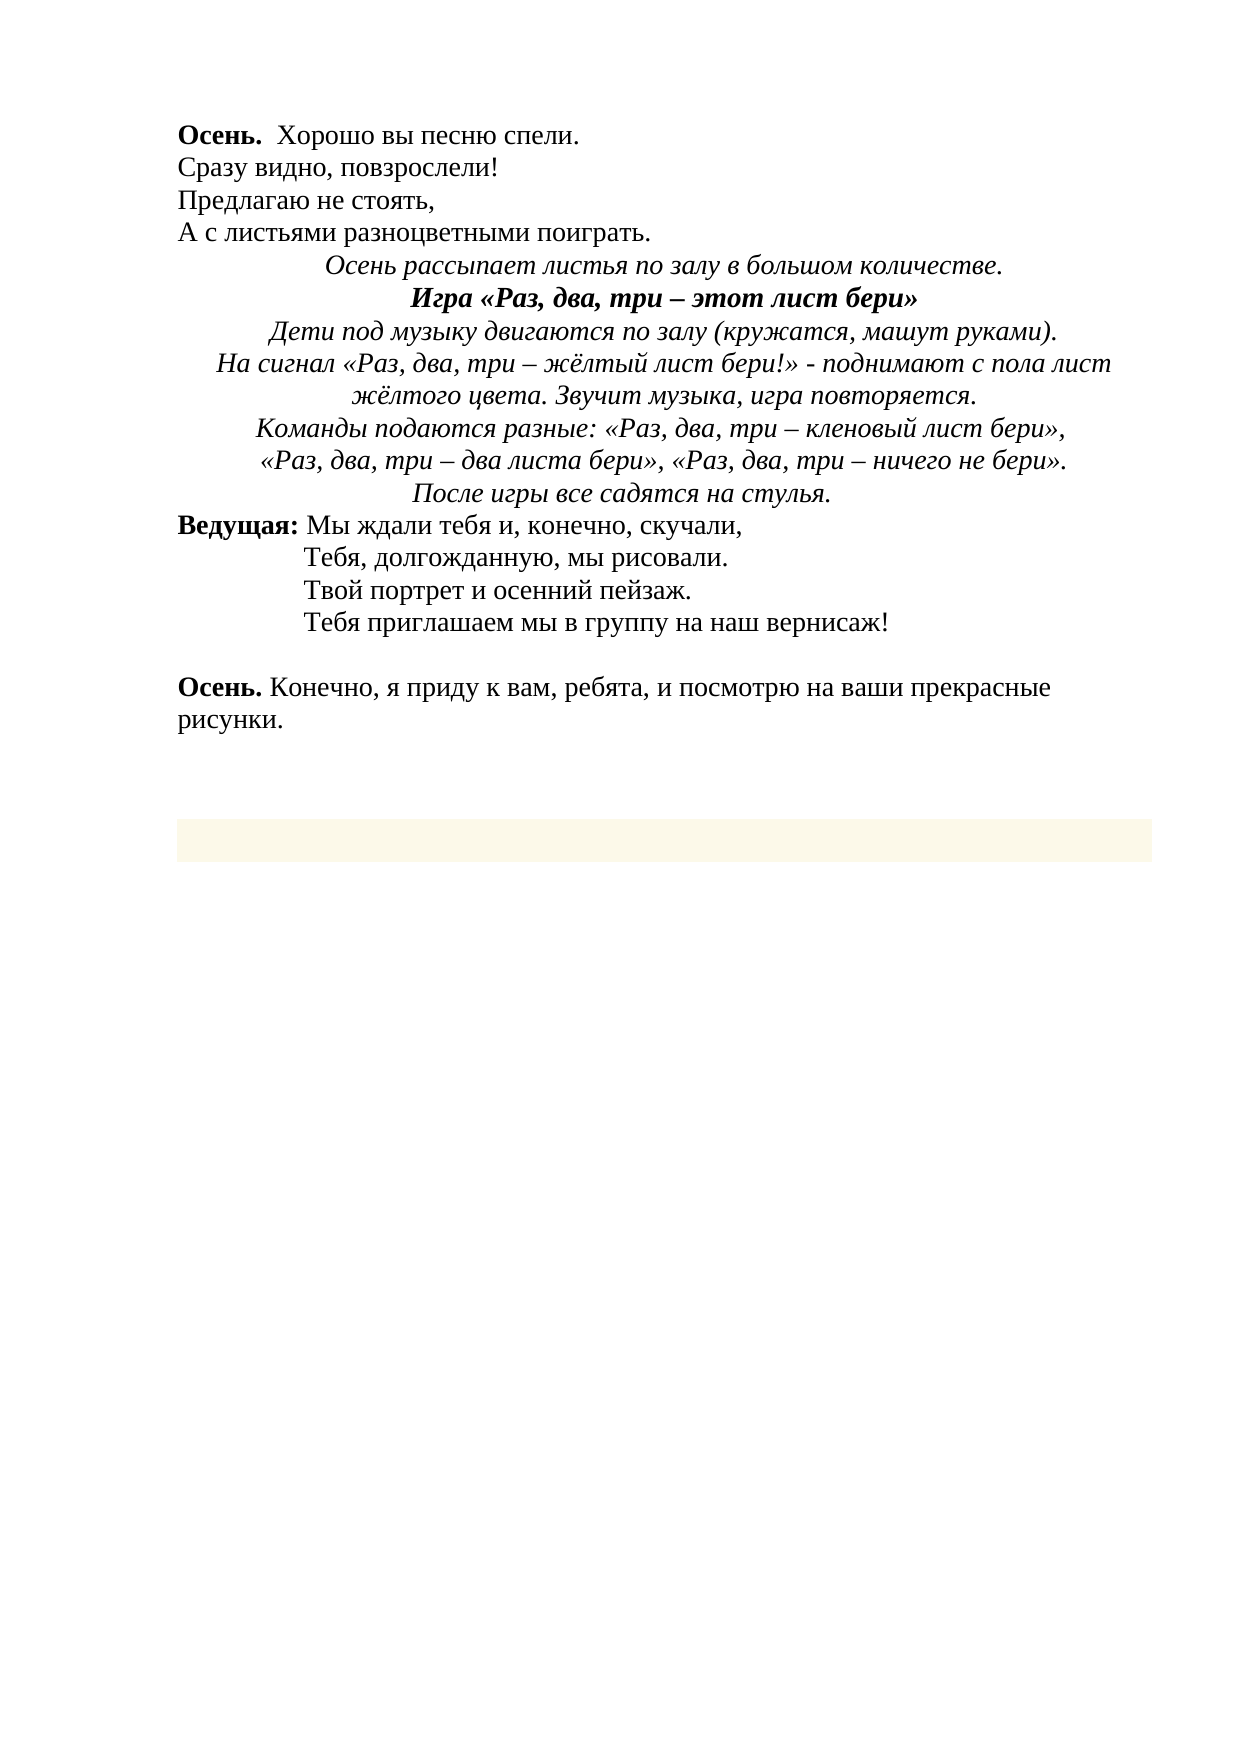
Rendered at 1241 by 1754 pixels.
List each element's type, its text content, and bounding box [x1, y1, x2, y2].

text Ведущая: Мы ждали тебя и, конечно, скучали, [177, 508, 1152, 540]
text Сразу видно, повзрослели! Предлагаю не стоять, [177, 151, 1152, 215]
text Осень рассыпает листья по залу в большом количестве. [177, 248, 1152, 280]
text Тебя приглашаем мы в группу на наш вернисаж! [177, 605, 1152, 638]
text Дети под музыку двигаются по залу (кружатся, машут руками). [177, 314, 1152, 346]
text Команды подаются разные: «Раз, два, три – кленовый лист бери», [177, 411, 1152, 443]
text Осень. Хорошо вы песню спели. [177, 118, 1152, 151]
text После игры все садятся на стулья. [177, 476, 1152, 508]
text Тебя, долгожданную, мы рисовали. [177, 540, 1152, 573]
text На сигнал «Раз, два, три – жёлтый лист бери!» - поднимают с пола лист жёлтого цвета. Звучит музыка, игра повторяется. [177, 346, 1152, 411]
text Осень. Конечно, я приду к вам, ребята, и посмотрю на ваши прекрасные рисунки. [177, 670, 1152, 735]
text «Раз, два, три – два листа бери», «Раз, два, три – ничего не бери». [177, 443, 1152, 476]
text Твой портрет и осенний пейзаж. [177, 573, 1152, 605]
text Игра «Раз, два, три – этот лист бери» [177, 280, 1152, 314]
text А с листьями разноцветными поиграть. [177, 215, 1152, 248]
